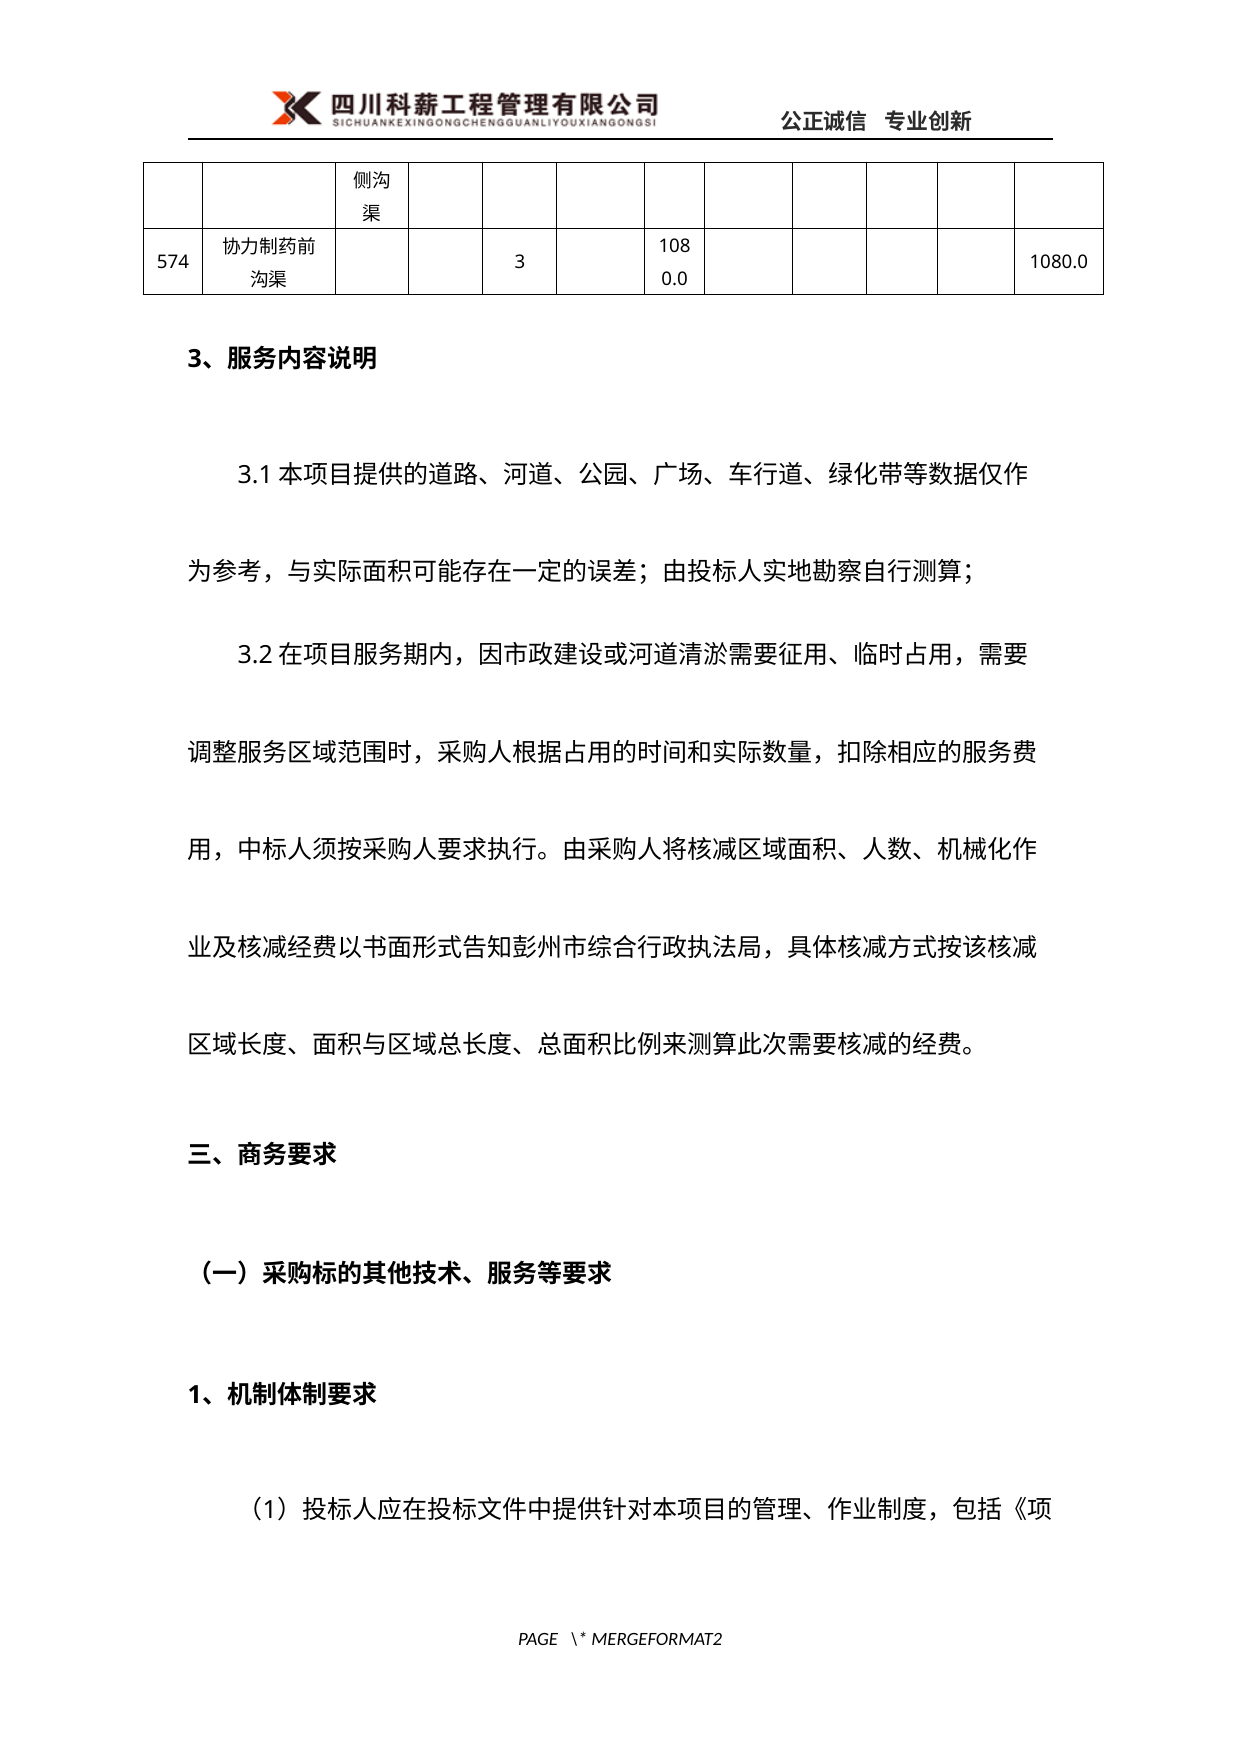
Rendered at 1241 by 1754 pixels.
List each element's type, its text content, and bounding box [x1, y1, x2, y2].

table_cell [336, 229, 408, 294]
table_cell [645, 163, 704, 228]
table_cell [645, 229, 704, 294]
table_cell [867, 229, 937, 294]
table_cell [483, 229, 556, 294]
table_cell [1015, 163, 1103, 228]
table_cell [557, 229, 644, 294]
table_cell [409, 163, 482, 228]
text 3.1本项目提供的道路、河道、公园、广场、车行道、绿化带等数据仅作为参考，与实际面积可能存在一定的误差；由投标人实地勘察自行测算； [187, 440, 1053, 602]
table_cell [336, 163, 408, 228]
subtitle 1、机制体制要求 [187, 1360, 1053, 1425]
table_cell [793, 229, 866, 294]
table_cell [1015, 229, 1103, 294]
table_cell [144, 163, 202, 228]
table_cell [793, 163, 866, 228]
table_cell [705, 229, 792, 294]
subtitle 三、商务要求 [187, 1121, 1053, 1186]
text 3.2在项目服务期内，因市政建设或河道清淤需要征用、临时占用，需要调整服务区域范围时，采购人根据占用的时间和实际数量，扣除相应的服务费用，中标人须按采购人要求执行。由采购人将核减区域面积、人数、机械化作业及核减经费以书面形式告知彭州市综合行政执法局，具体核减方式按该核减区域长度、面积与区域总长度、总面积比例来测算此次需要核减的经费。 [187, 620, 1053, 1075]
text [187, 1475, 1053, 1540]
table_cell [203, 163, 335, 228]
subtitle 3、服务内容说明 [187, 324, 1053, 389]
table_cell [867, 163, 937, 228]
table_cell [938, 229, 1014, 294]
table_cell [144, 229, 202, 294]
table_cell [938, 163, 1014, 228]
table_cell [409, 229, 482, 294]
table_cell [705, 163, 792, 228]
subtitle （一）采购标的其他技术、服务等要求 [187, 1239, 1053, 1304]
picture [268, 88, 662, 130]
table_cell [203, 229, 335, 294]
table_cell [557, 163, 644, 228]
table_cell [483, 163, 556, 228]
